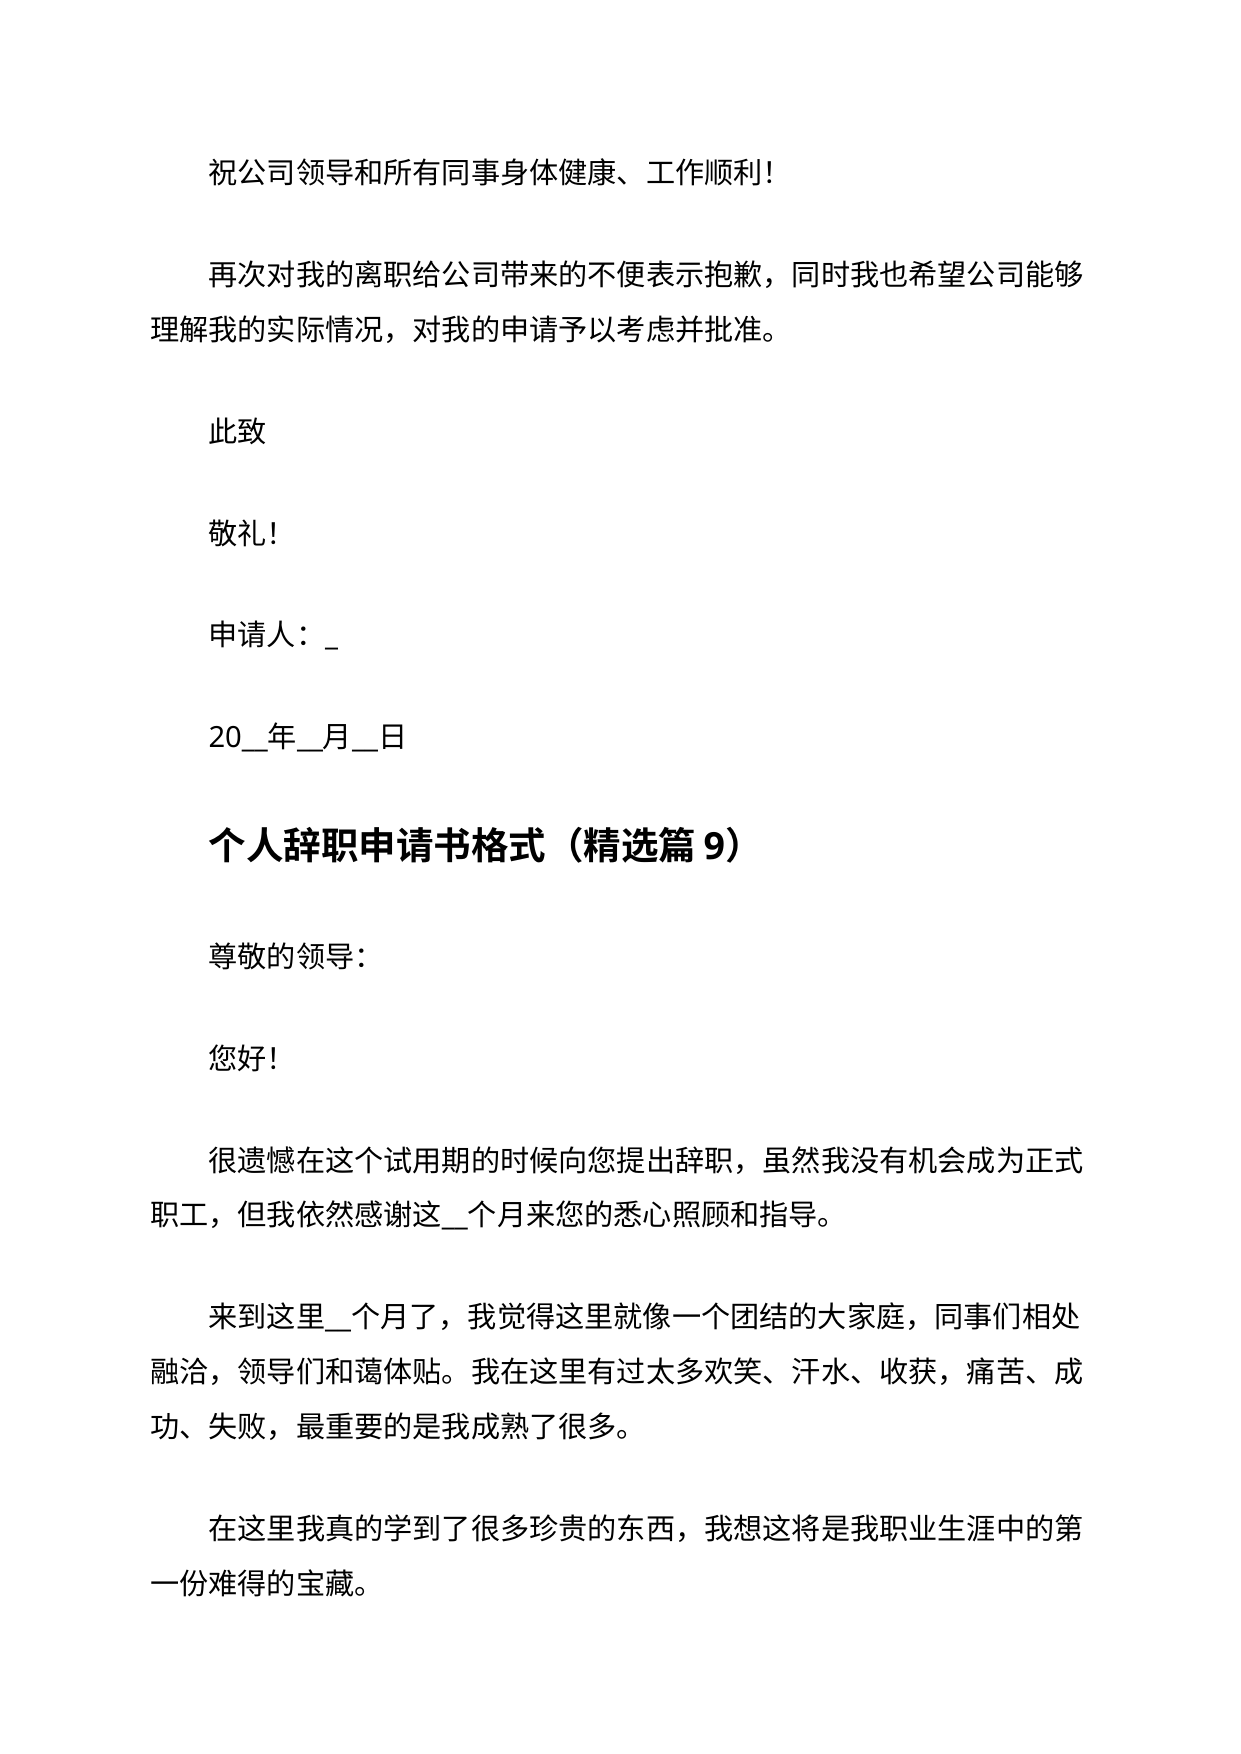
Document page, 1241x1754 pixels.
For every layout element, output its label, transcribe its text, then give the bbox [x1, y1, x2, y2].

text 此致 [150, 408, 1090, 451]
text 尊敬的领导： [150, 933, 1090, 976]
text 您好！ [150, 1035, 1090, 1078]
text 祝公司领导和所有同事身体健康、工作顺利！ [150, 150, 1090, 192]
text 个人辞职申请书格式（精选篇9） [150, 816, 1090, 870]
text 在这里我真的学到了很多珍贵的东西，我想这将是我职业生涯中的第一份难得的宝藏。 [150, 1506, 1090, 1603]
text 很遗憾在这个试用期的时候向您提出辞职，虽然我没有机会成为正式职工，但我依然感谢这__个月来您的悉心照顾和指导。 [150, 1137, 1090, 1234]
text 来到这里__个月了，我觉得这里就像一个团结的大家庭，同事们相处融洽，领导们和蔼体贴。我在这里有过太多欢笑、汗水、收获，痛苦、成功、失败，最重要的是我成熟了很多。 [150, 1294, 1090, 1446]
text 申请人：_ [150, 612, 1090, 654]
text 20__年__月__日 [150, 714, 1090, 756]
text 再次对我的离职给公司带来的不便表示抱歉，同时我也希望公司能够理解我的实际情况，对我的申请予以考虑并批准。 [150, 252, 1090, 349]
text 敬礼！ [150, 510, 1090, 552]
